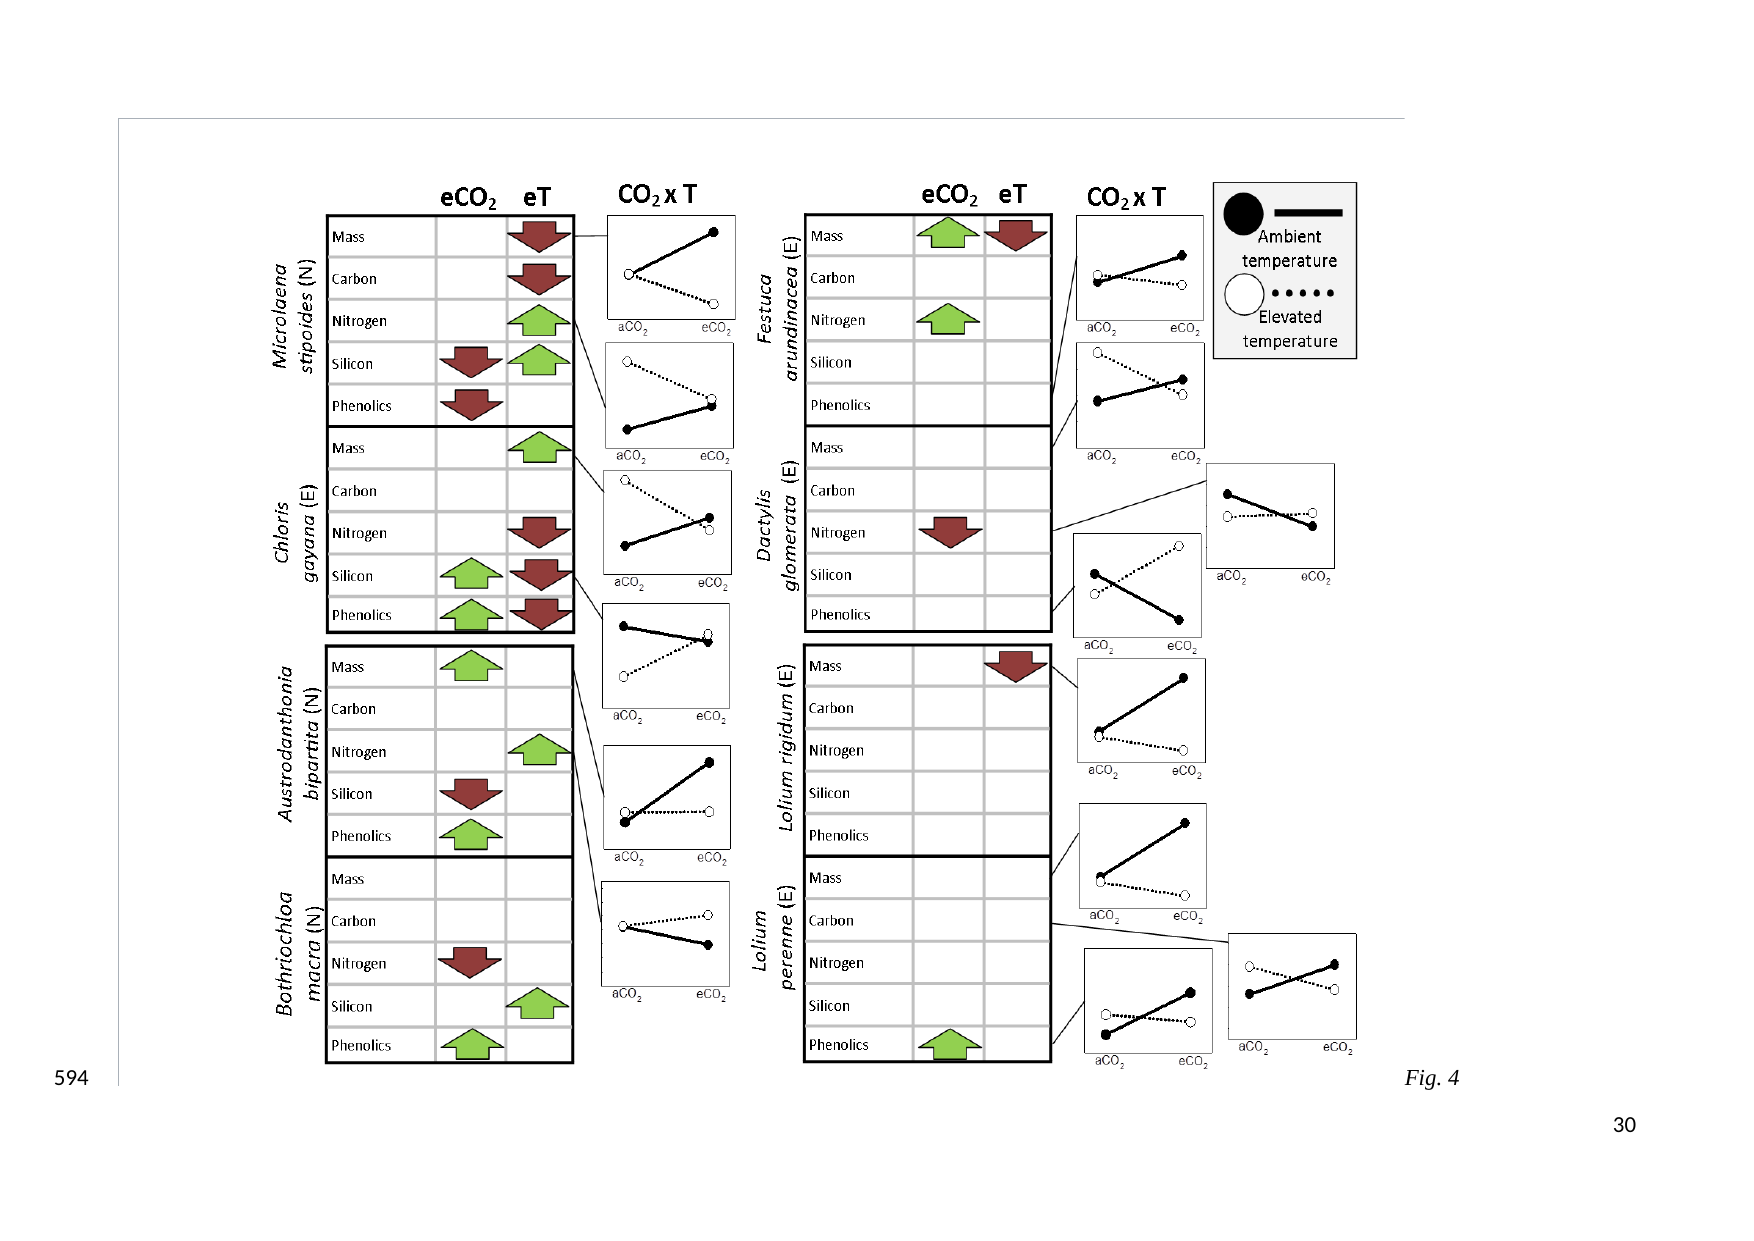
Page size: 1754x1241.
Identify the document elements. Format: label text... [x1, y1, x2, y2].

picture [118, 118, 1405, 1086]
